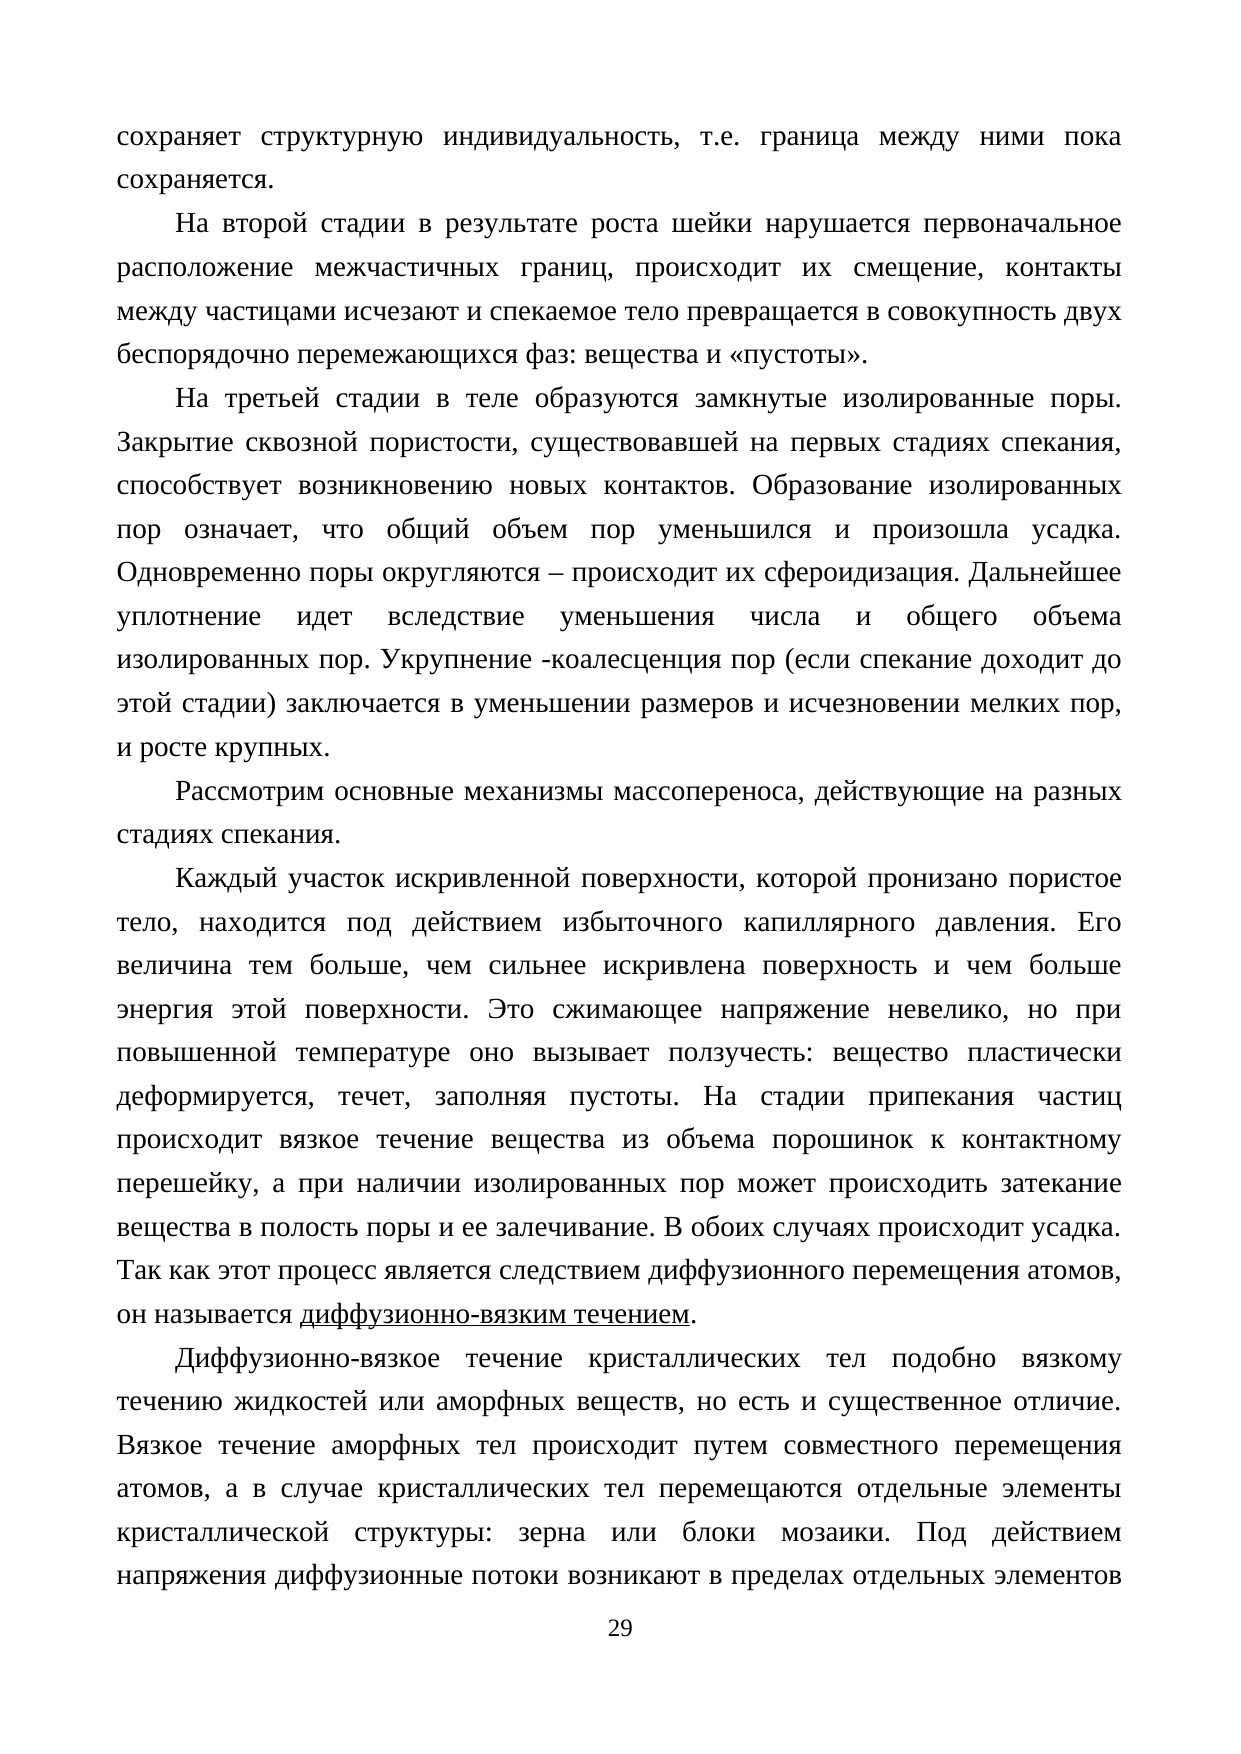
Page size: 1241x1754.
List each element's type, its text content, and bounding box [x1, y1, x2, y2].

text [116, 1340, 1123, 1591]
text На третьей стадии в теле образуются замкнутые изолированные поры. Закрытие сквозной пористости, существовавшей на первых стадиях спекания, способствует возникновению новых контактов. Образование изолированных пор означает, что общий объем пор уменьшился и произошла усадка. Одновременно поры округляются – происходит их сфероидизация. Дальнейшее уплотнение идет вследствие уменьшения числа и общего объема изолированных пор. Укрупнение -коалесценция пор (если спекание доходит до этой стадии) заключается в уменьшении размеров и исчезновении мелких пор, и росте крупных. [116, 380, 1123, 762]
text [116, 118, 1123, 195]
text На второй стадии в результате роста шейки нарушается первоначальное расположение межчастичных границ, происходит их смещение, контакты между частицами исчезают и спекаемое тело превращается в совокупность двух беспорядочно перемежающихся фаз: вещества и «пустоты». [116, 206, 1123, 370]
text Каждый участок искривленной поверхности, которой пронизано пористое тело, находится под действием избыточного капиллярного давления. Его величина тем больше, чем сильнее искривлена поверхность и чем больше энергия этой поверхности. Это сжимающее напряжение невелико, но при повышенной температуре оно вызывает ползучесть: вещество пластически деформируется, течет, заполняя пустоты. На стадии припекания частиц происходит вязкое течение вещества из объема порошинок к контактному перешейку, а при наличии изолированных пор может происходить затекание вещества в полость поры и ее залечивание. В обоих случаях происходит усадка. Так как этот процесс является следствием диффузионного перемещения атомов, он называется диффузионно-вязким течением. [116, 860, 1123, 1329]
text Рассмотрим основные механизмы массопереноса, действующие на разных стадиях спекания. [116, 773, 1123, 850]
